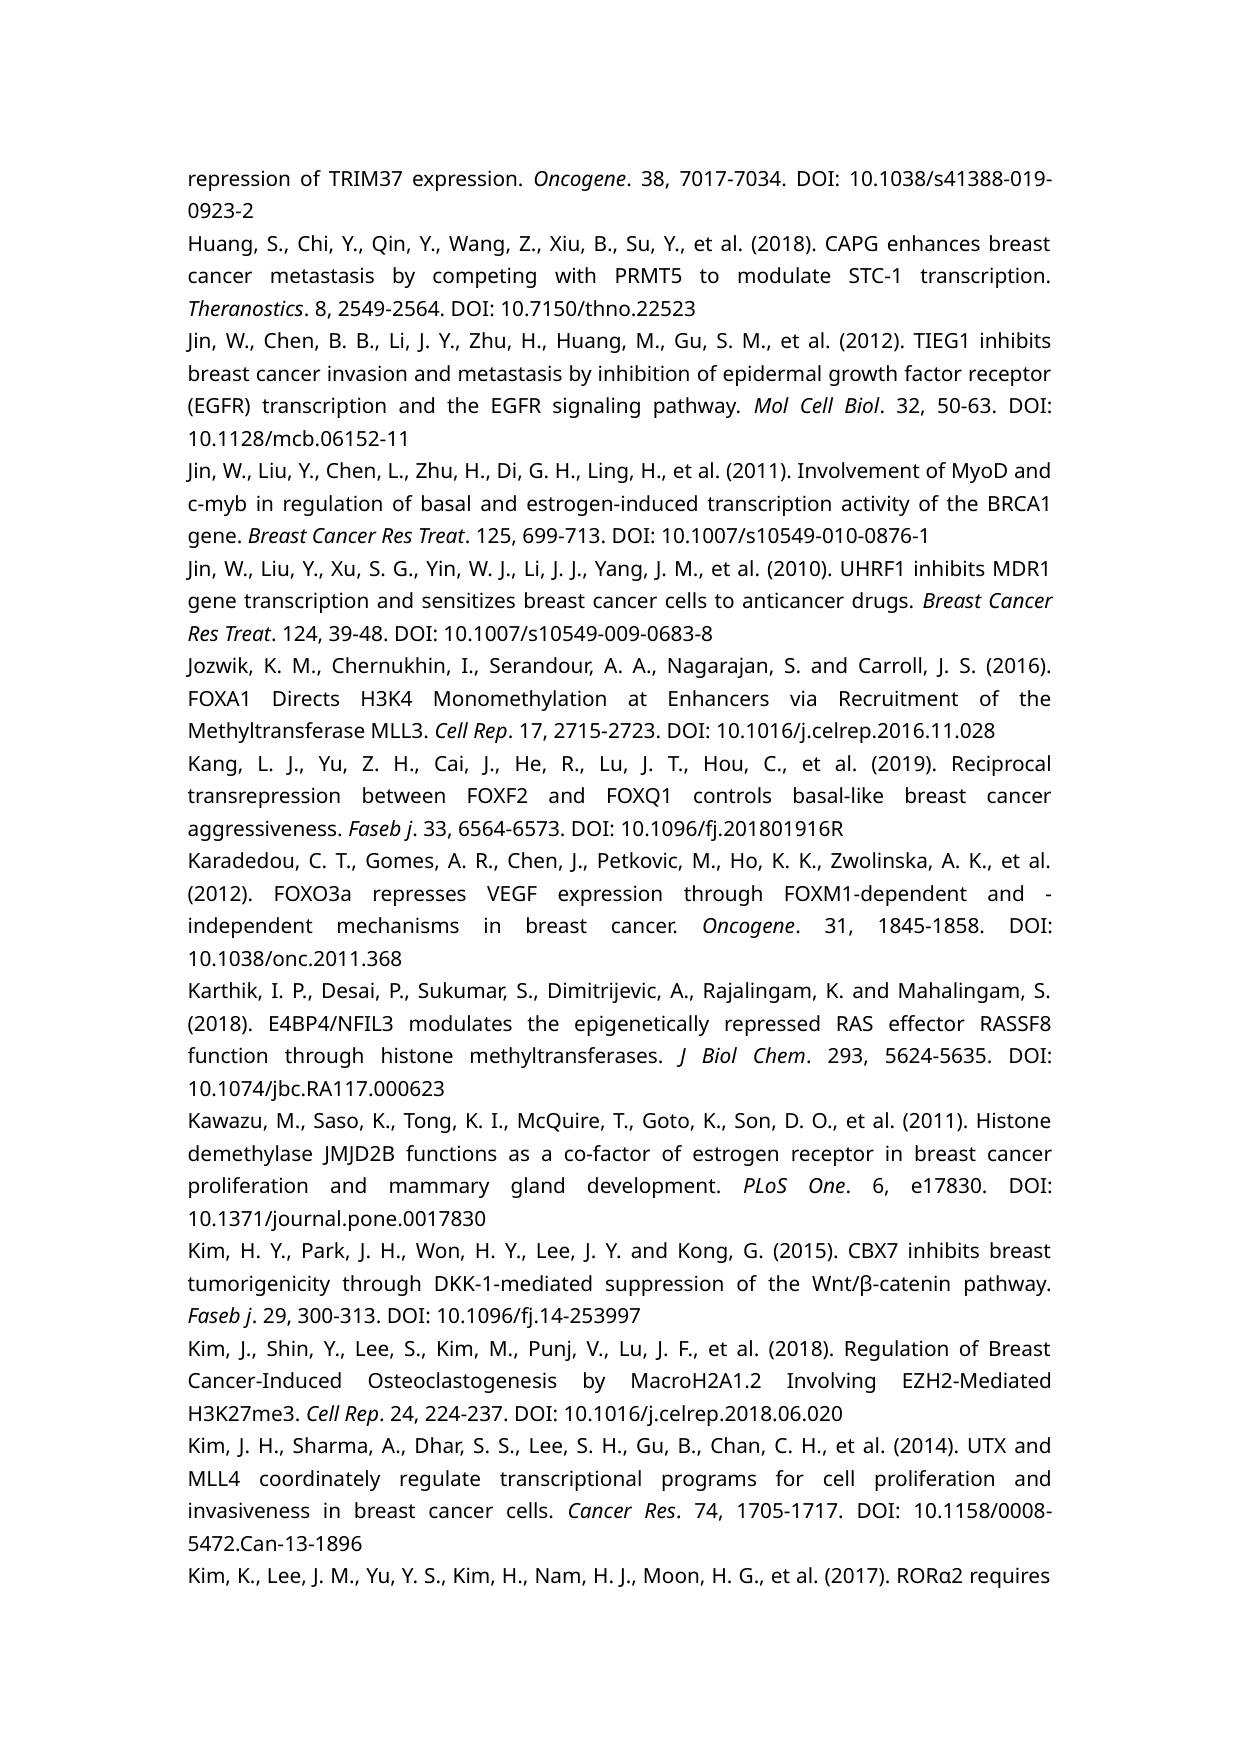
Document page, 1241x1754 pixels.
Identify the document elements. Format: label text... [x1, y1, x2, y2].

text Jin, W., Liu, Y., Chen, L., Zhu, H., Di, G. H., Ling, H., et al. (2011). Involvement of MyoD and c-myb in regulation of basal and estrogen-induced transcription activity of the BRCA1 gene. Breast Cancer Res Treat. 125, 699-713. DOI: 10.1007/s10549-010-0876-1 [187, 454, 1053, 552]
text Kim, H. Y., Park, J. H., Won, H. Y., Lee, J. Y. and Kong, G. (2015). CBX7 inhibits breast tumorigenicity through DKK-1-mediated suppression of the Wnt/β-catenin pathway. Faseb j. 29, 300-313. DOI: 10.1096/fj.14-253997 [187, 1234, 1053, 1332]
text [187, 1559, 1053, 1592]
text Kim, J. H., Sharma, A., Dhar, S. S., Lee, S. H., Gu, B., Chan, C. H., et al. (2014). UTX and MLL4 coordinately regulate transcriptional programs for cell proliferation and invasiveness in breast cancer cells. Cancer Res. 74, 1705-1717. DOI: 10.1158/0008-5472.Can-13-1896 [187, 1429, 1053, 1559]
text Jozwik, K. M., Chernukhin, I., Serandour, A. A., Nagarajan, S. and Carroll, J. S. (2016). FOXA1 Directs H3K4 Monomethylation at Enhancers via Recruitment of the Methyltransferase MLL3. Cell Rep. 17, 2715-2723. DOI: 10.1016/j.celrep.2016.11.028 [187, 649, 1053, 747]
text Jin, W., Liu, Y., Xu, S. G., Yin, W. J., Li, J. J., Yang, J. M., et al. (2010). UHRF1 inhibits MDR1 gene transcription and sensitizes breast cancer cells to anticancer drugs. Breast Cancer Res Treat. 124, 39-48. DOI: 10.1007/s10549-009-0683-8 [187, 552, 1053, 649]
text Kawazu, M., Saso, K., Tong, K. I., McQuire, T., Goto, K., Son, D. O., et al. (2011). Histone demethylase JMJD2B functions as a co-factor of estrogen receptor in breast cancer proliferation and mammary gland development. PLoS One. 6, e17830. DOI: 10.1371/journal.pone.0017830 [187, 1104, 1053, 1234]
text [187, 162, 1053, 227]
text Jin, W., Chen, B. B., Li, J. Y., Zhu, H., Huang, M., Gu, S. M., et al. (2012). TIEG1 inhibits breast cancer invasion and metastasis by inhibition of epidermal growth factor receptor (EGFR) transcription and the EGFR signaling pathway. Mol Cell Biol. 32, 50-63. DOI: 10.1128/mcb.06152-11 [187, 324, 1053, 454]
text Huang, S., Chi, Y., Qin, Y., Wang, Z., Xiu, B., Su, Y., et al. (2018). CAPG enhances breast cancer metastasis by competing with PRMT5 to modulate STC-1 transcription. Theranostics. 8, 2549-2564. DOI: 10.7150/thno.22523 [187, 227, 1053, 324]
text Karthik, I. P., Desai, P., Sukumar, S., Dimitrijevic, A., Rajalingam, K. and Mahalingam, S. (2018). E4BP4/NFIL3 modulates the epigenetically repressed RAS effector RASSF8 function through histone methyltransferases. J Biol Chem. 293, 5624-5635. DOI: 10.1074/jbc.RA117.000623 [187, 974, 1053, 1104]
text Karadedou, C. T., Gomes, A. R., Chen, J., Petkovic, M., Ho, K. K., Zwolinska, A. K., et al. (2012). FOXO3a represses VEGF expression through FOXM1-dependent and -independent mechanisms in breast cancer. Oncogene. 31, 1845-1858. DOI: 10.1038/onc.2011.368 [187, 844, 1053, 974]
text Kim, J., Shin, Y., Lee, S., Kim, M., Punj, V., Lu, J. F., et al. (2018). Regulation of Breast Cancer-Induced Osteoclastogenesis by MacroH2A1.2 Involving EZH2-Mediated H3K27me3. Cell Rep. 24, 224-237. DOI: 10.1016/j.celrep.2018.06.020 [187, 1332, 1053, 1429]
text Kang, L. J., Yu, Z. H., Cai, J., He, R., Lu, J. T., Hou, C., et al. (2019). Reciprocal transrepression between FOXF2 and FOXQ1 controls basal-like breast cancer aggressiveness. Faseb j. 33, 6564-6573. DOI: 10.1096/fj.201801916R [187, 747, 1053, 844]
